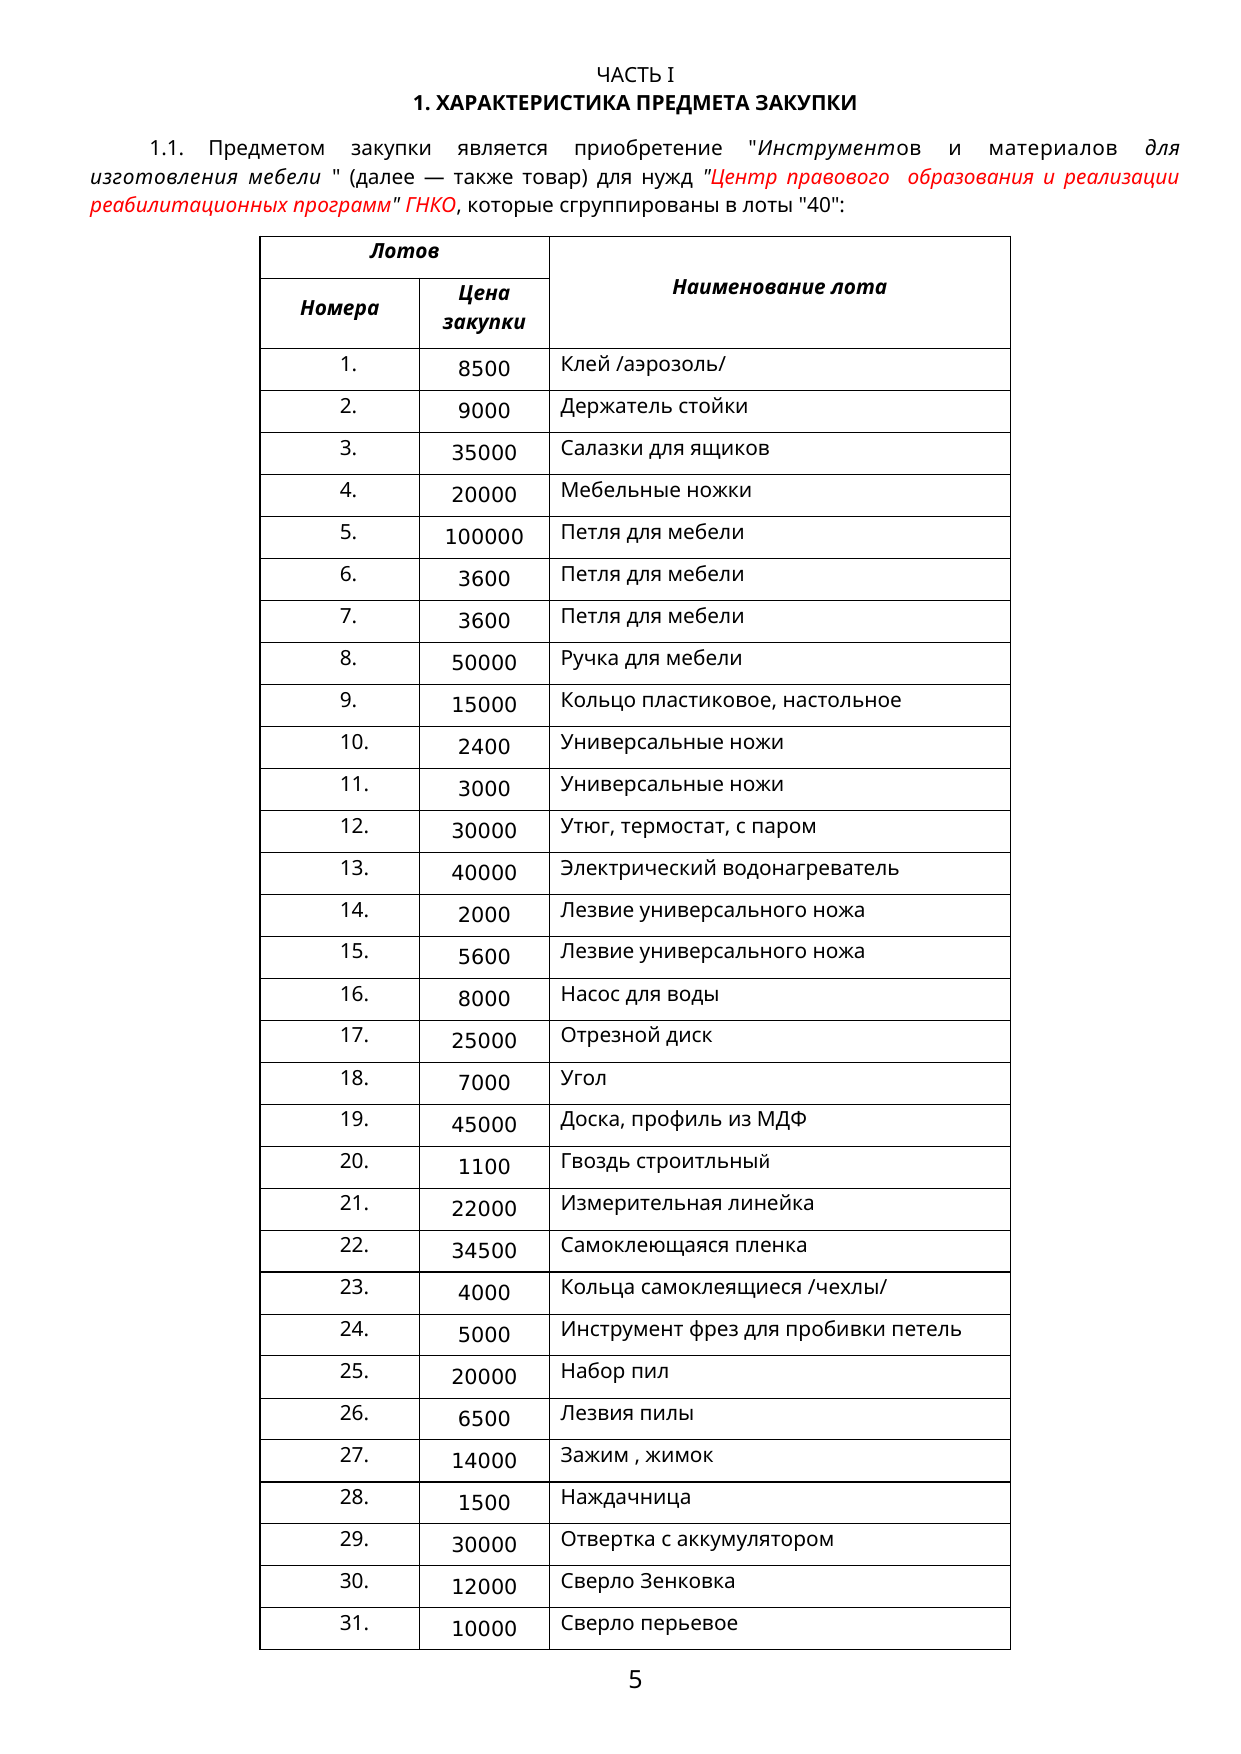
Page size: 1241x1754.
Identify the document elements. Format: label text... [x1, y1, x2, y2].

table_cell [261, 1566, 419, 1607]
table_cell [261, 1399, 419, 1439]
table_cell Сверло перьевое [550, 1608, 1010, 1649]
table_cell 5000 [420, 1315, 549, 1355]
table_cell Салазки для ящиков [550, 433, 1010, 474]
table_cell [261, 601, 419, 642]
table_cell Инструмент фрез для пробивки петель [550, 1315, 1010, 1355]
table_cell [261, 1063, 419, 1103]
table_cell Держатель стойки [550, 391, 1010, 432]
table_cell [261, 1356, 419, 1397]
table_cell Петля для мебели [550, 559, 1010, 600]
table_cell 6500 [420, 1399, 549, 1439]
table_cell [261, 1105, 419, 1146]
table_cell 100000 [420, 517, 549, 558]
table_cell Петля для мебели [550, 601, 1010, 642]
table_cell 3600 [420, 601, 549, 642]
table_cell Мебельные ножки [550, 475, 1010, 516]
table_cell Ручка для мебели [550, 643, 1010, 684]
table_cell Отрезной диск [550, 1021, 1010, 1062]
table_cell Зажим , жимок [550, 1440, 1010, 1481]
table_cell [261, 391, 419, 432]
table_cell [261, 1608, 419, 1649]
table_cell Универсальные ножи [550, 727, 1010, 768]
table_cell [261, 853, 419, 894]
table_cell Насос для воды [550, 979, 1010, 1019]
table_cell Утюг, термостат, с паром [550, 811, 1010, 852]
text ЧАСТЬ I [90, 60, 1180, 88]
table_cell Универсальные ножи [550, 769, 1010, 810]
table_cell 22000 [420, 1189, 549, 1229]
table_cell [261, 1483, 419, 1523]
table_cell [261, 811, 419, 852]
table_cell 14000 [420, 1440, 549, 1481]
table_cell [261, 349, 419, 390]
table_cell 7000 [420, 1063, 549, 1103]
text 1. ХАРАКТЕРИСТИКА ПРЕДМЕТА ЗАКУПКИ [90, 88, 1180, 117]
table_cell 2400 [420, 727, 549, 768]
subtitle 1.1. Предметом закупки является приобретение "Инструментов и материалов для изготовления мебели " (далее — также товар) для нужд "Центр правового образования и реализации реабилитационных программ" ГНКО, которые сгруппированы в лоты "40": [90, 133, 1180, 219]
table_cell Доска, профиль из МДФ [550, 1105, 1010, 1146]
table_cell [261, 1189, 419, 1229]
table_cell [261, 1231, 419, 1271]
table_cell Гвоздь строитльный [550, 1147, 1010, 1187]
table_cell [261, 895, 419, 936]
table_cell 35000 [420, 433, 549, 474]
table_cell [261, 1021, 419, 1062]
table_cell Измерительная линейка [550, 1189, 1010, 1229]
table_cell Кольца самоклеящиеся /чехлы/ [550, 1273, 1010, 1313]
table_cell Клей /аэрозоль/ [550, 349, 1010, 390]
table_cell [261, 727, 419, 768]
table_cell Наждачница [550, 1483, 1010, 1523]
table_cell [261, 937, 419, 978]
table_cell [261, 559, 419, 600]
table_cell 45000 [420, 1105, 549, 1146]
table_cell 8500 [420, 349, 549, 390]
table_cell 1500 [420, 1483, 549, 1523]
table_cell 50000 [420, 643, 549, 684]
table_cell 20000 [420, 1356, 549, 1397]
table_cell 20000 [420, 475, 549, 516]
table_cell [261, 685, 419, 726]
table_cell Самоклеющаяся пленка [550, 1231, 1010, 1271]
table_cell Электрический водонагреватель [550, 853, 1010, 894]
table_cell 3600 [420, 559, 549, 600]
table_cell 9000 [420, 391, 549, 432]
table_cell 8000 [420, 979, 549, 1019]
table_cell [261, 1524, 419, 1565]
table_cell Набор пил [550, 1356, 1010, 1397]
table_cell [261, 643, 419, 684]
table_cell [261, 769, 419, 810]
table_cell Цена закупки [420, 279, 549, 348]
table_cell 5600 [420, 937, 549, 978]
table_cell [261, 979, 419, 1019]
table_header Лотов [261, 237, 549, 277]
table_cell [261, 1440, 419, 1481]
table_cell Номера [261, 279, 419, 348]
table_cell 30000 [420, 1524, 549, 1565]
table_header Наименование лота [550, 237, 1010, 348]
table_cell 34500 [420, 1231, 549, 1271]
table_cell [261, 475, 419, 516]
table_cell [261, 1315, 419, 1355]
table_cell Лезвие универсального ножа [550, 937, 1010, 978]
table_cell [261, 1273, 419, 1313]
table_cell 3000 [420, 769, 549, 810]
table_cell 2000 [420, 895, 549, 936]
table_cell Кольцо пластиковое, настольное [550, 685, 1010, 726]
table_cell [261, 517, 419, 558]
table_cell Сверло Зенковка [550, 1566, 1010, 1607]
table_cell Лезвие универсального ножа [550, 895, 1010, 936]
table_cell Лезвия пилы [550, 1399, 1010, 1439]
table_cell 15000 [420, 685, 549, 726]
table_cell [261, 433, 419, 474]
table_cell 4000 [420, 1273, 549, 1313]
table_cell 1100 [420, 1147, 549, 1187]
table_cell Угол [550, 1063, 1010, 1103]
table_cell 25000 [420, 1021, 549, 1062]
table_cell 10000 [420, 1608, 549, 1649]
table_cell Отвертка с аккумулятором [550, 1524, 1010, 1565]
table_cell 12000 [420, 1566, 549, 1607]
table_cell 30000 [420, 811, 549, 852]
table_cell 40000 [420, 853, 549, 894]
table_cell Петля для мебели [550, 517, 1010, 558]
table_cell [261, 1147, 419, 1187]
